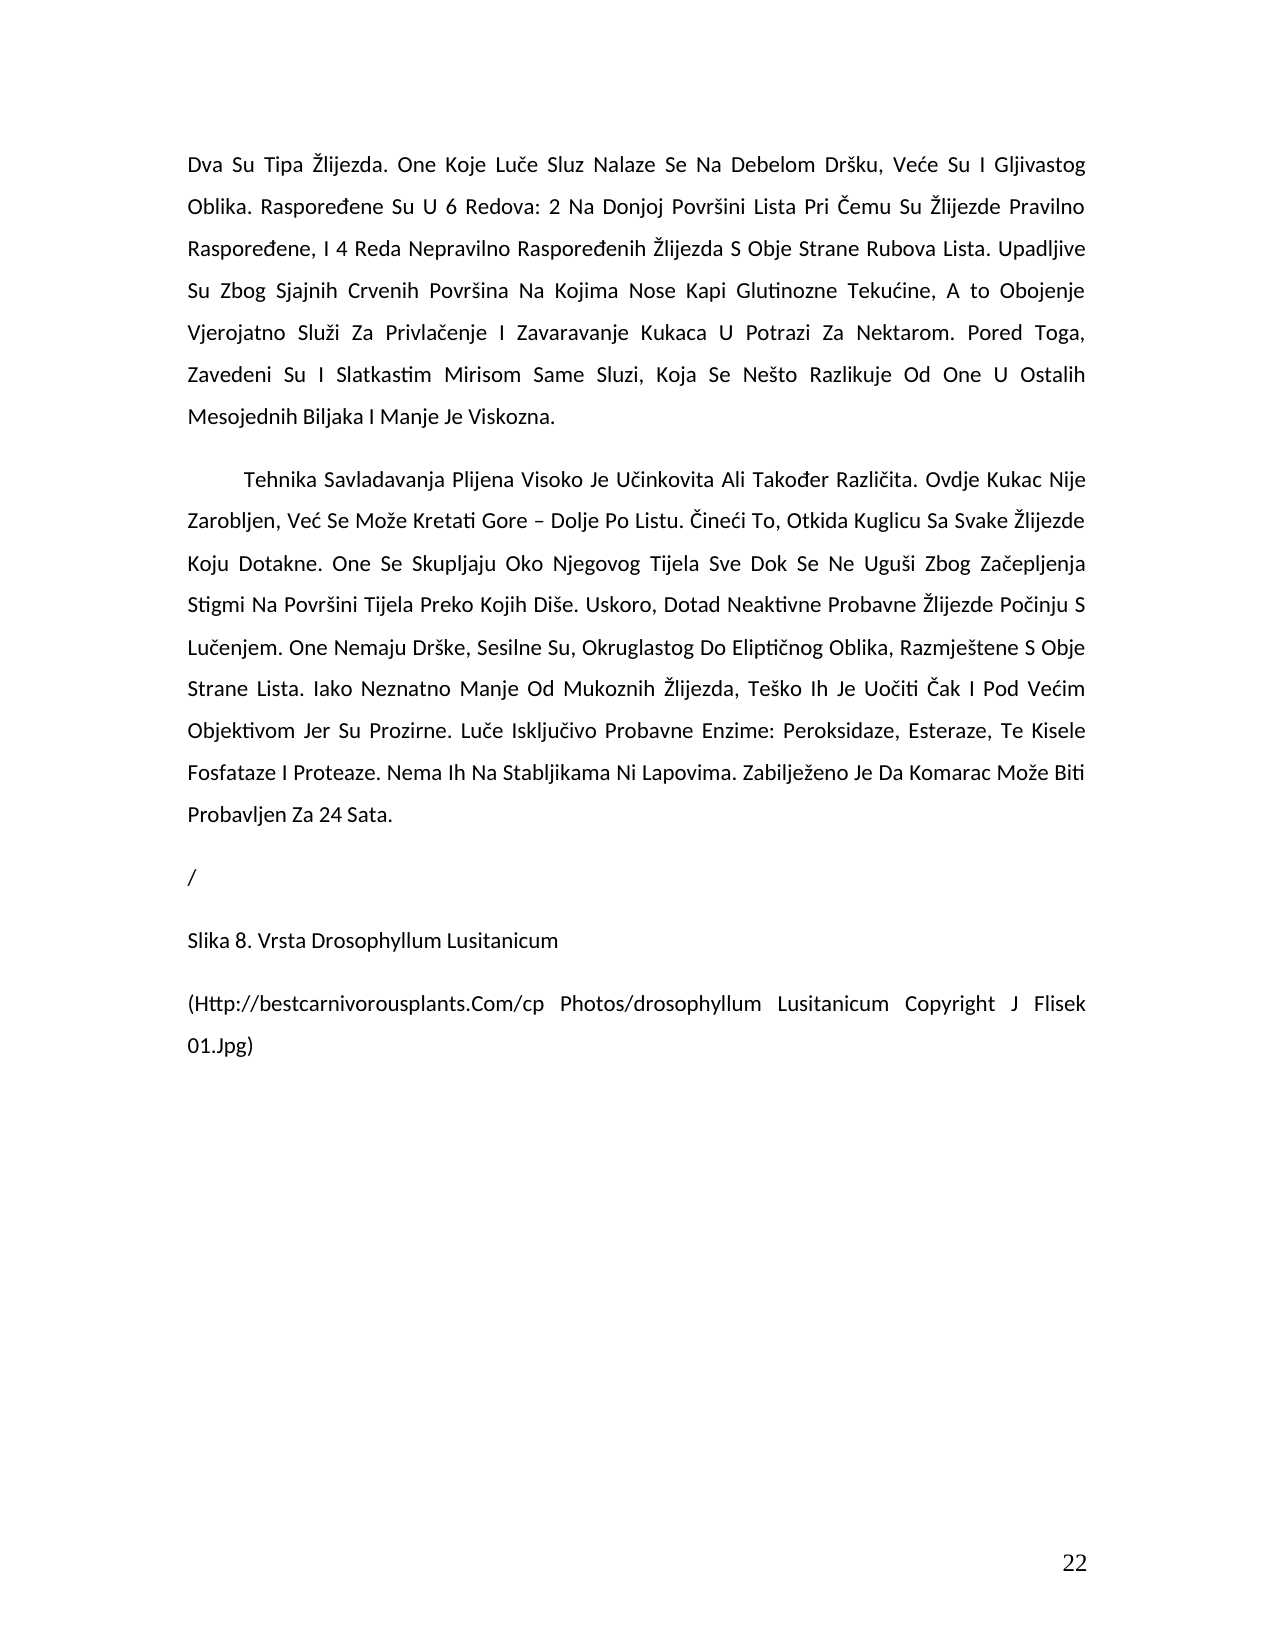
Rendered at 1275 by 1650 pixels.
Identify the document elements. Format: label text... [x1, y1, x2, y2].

text / [187, 863, 1087, 891]
text (Http://bestcarnivorousplants.Com/cp Photos/drosophyllum Lusitanicum Copyright J Flisek 01.Jpg) [187, 989, 1087, 1059]
text Tehnika Savladavanja Plijena Visoko Je Učinkovita Ali Također Različita. Ovdje Kukac Nije Zarobljen, Već Se Može Kretati Gore – Dolje Po Listu. Čineći To, Otkida Kuglicu Sa Svake Žlijezde Koju Dotakne. One Se Skupljaju Oko Njegovog Tijela Sve Dok Se Ne Uguši Zbog Začepljenja Stigmi Na Površini Tijela Preko Kojih Diše. Uskoro, Dotad Neaktivne Probavne Žlijezde Počinju S Lučenjem. One Nemaju Drške, Sesilne Su, Okruglastog Do Eliptičnog Oblika, Razmještene S Obje Strane Lista. Iako Neznatno Manje Od Mukoznih Žlijezda, Teško Ih Je Uočiti Čak I Pod Većim Objektivom Jer Su Prozirne. Luče Isključivo Probavne Enzime: Peroksidaze, Esteraze, Te Kisele Fosfataze I Proteaze. Nema Ih Na Stabljikama Ni Lapovima. Zabilježeno Je Da Komarac Može Biti Probavljen Za 24 Sata. [187, 465, 1087, 828]
text Slika 8. Vrsta Drosophyllum Lusitanicum [187, 926, 1087, 954]
text Dva Su Tipa Žlijezda. One Koje Luče Sluz Nalaze Se Na Debelom Dršku, Veće Su I Gljivastog Oblika. Raspoređene Su U 6 Redova: 2 Na Donjoj Površini Lista Pri Čemu Su Žlijezde Pravilno Raspoređene, I 4 Reda Nepravilno Raspoređenih Žlijezda S Obje Strane Rubova Lista. Upadljive Su Zbog Sjajnih Crvenih Površina Na Kojima Nose Kapi Glutinozne Tekućine, A to Obojenje Vjerojatno Služi Za Privlačenje I Zavaravanje Kukaca U Potrazi Za Nektarom. Pored Toga, Zavedeni Su I Slatkastim Mirisom Same Sluzi, Koja Se Nešto Razlikuje Od One U Ostalih Mesojednih Biljaka I Manje Je Viskozna. [187, 150, 1087, 430]
